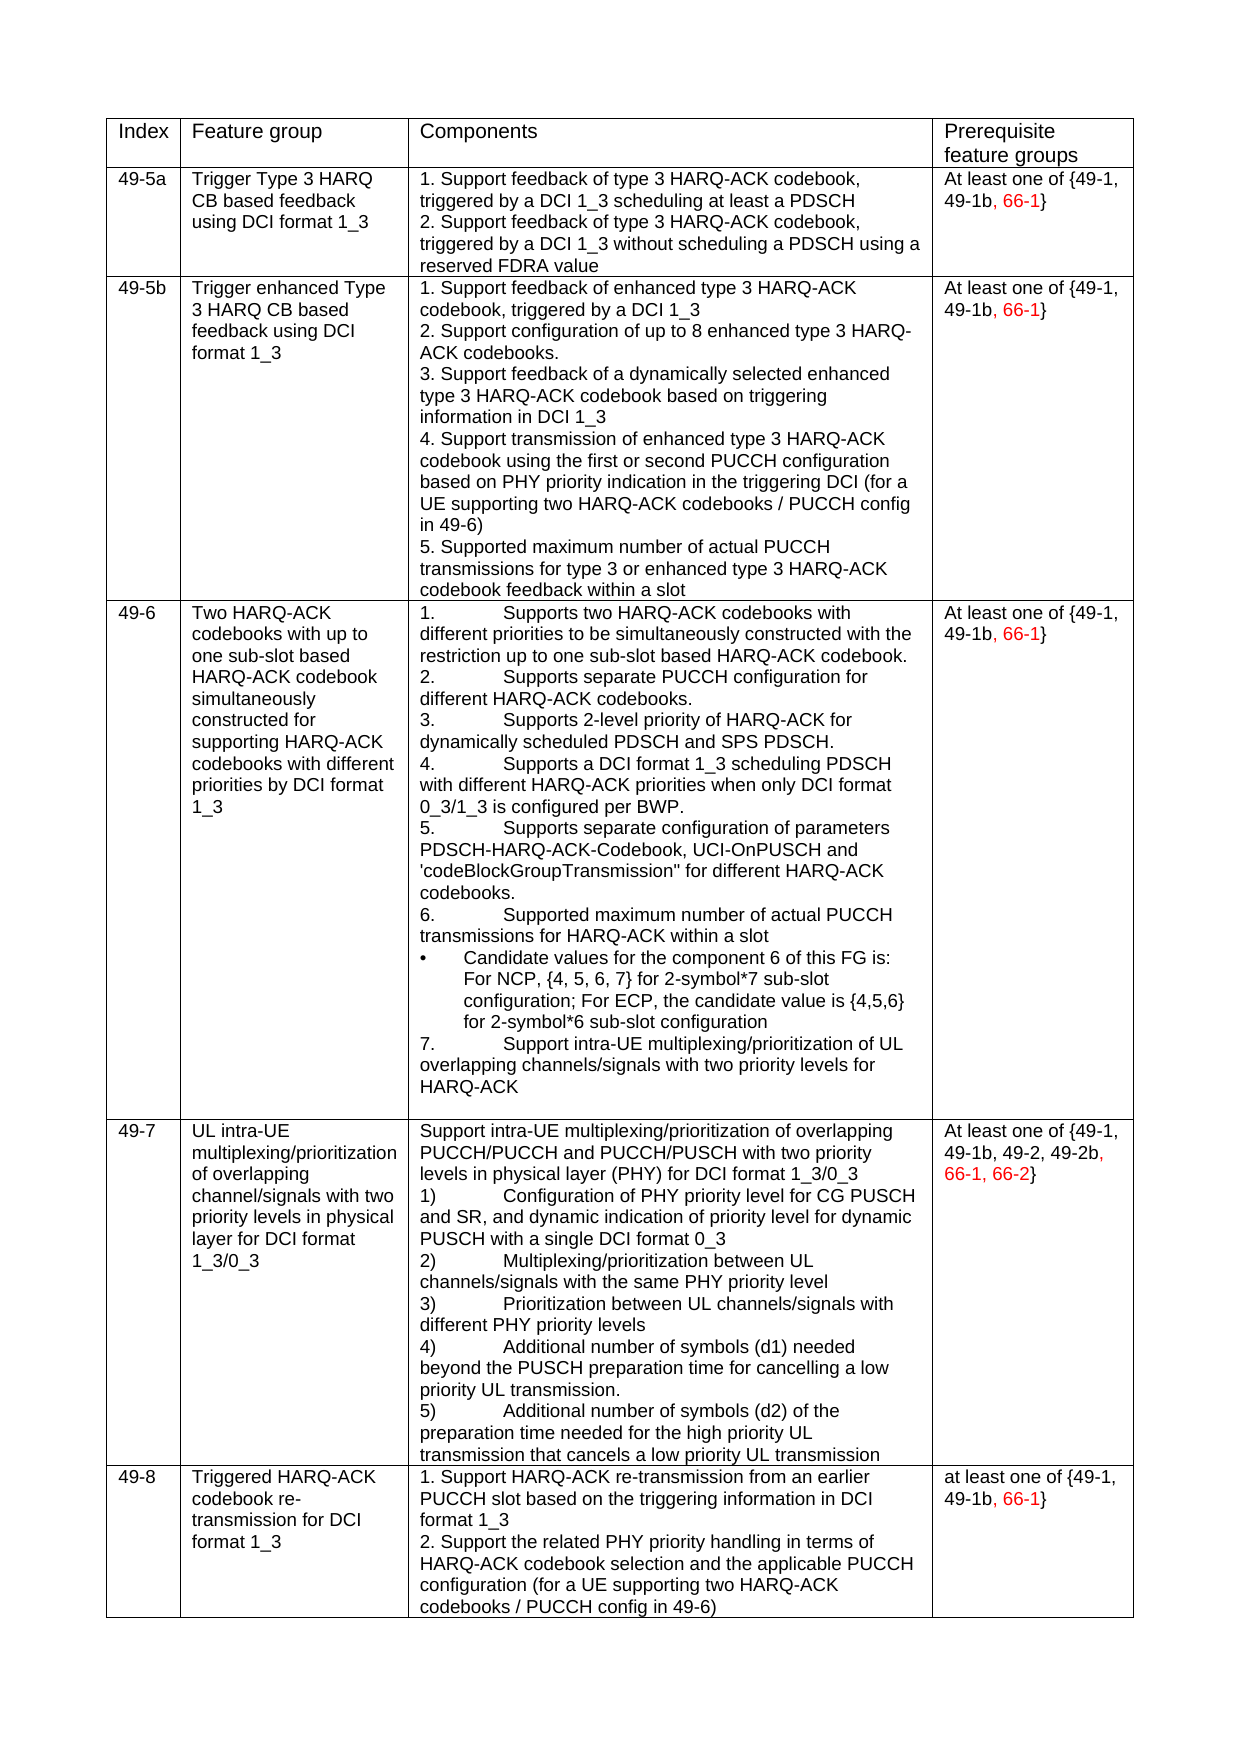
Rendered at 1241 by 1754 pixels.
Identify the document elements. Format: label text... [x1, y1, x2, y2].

table_cell At least one of {49-1, 49-1b, 49-2, 49-2b, 66-1, 66-2} [933, 1120, 1133, 1465]
table_header Prerequisite feature groups [933, 119, 1133, 167]
table_header Feature group [181, 119, 408, 167]
table_cell 1. Support feedback of enhanced type 3 HARQ-ACK codebook, triggered by a DCI 1_3 2. Support configuration of up to 8 enhanced type 3 HARQ-ACK codebooks. 3. Support feedback of a dynamically selected enhanced type 3 HARQ-ACK codebook based on triggering information in DCI 1_3 4. Support transmission of enhanced type 3 HARQ-ACK codebook using the first or second PUCCH configuration based on PHY priority indication in the triggering DCI (for a UE supporting two HARQ-ACK codebooks / PUCCH config in 49-6) 5. Supported maximum number of actual PUCCH transmissions for type 3 or enhanced type 3 HARQ-ACK codebook feedback within a slot [409, 277, 932, 600]
table_cell UL intra-UE multiplexing/prioritization of overlapping channel/signals with two priority levels in physical layer for DCI format 1_3/0_3 [181, 1120, 408, 1465]
table_cell 49-5b [107, 277, 180, 600]
table_cell At least one of {49-1, 49-1b, 66-1} [933, 277, 1133, 600]
table_cell 1. Support feedback of type 3 HARQ-ACK codebook, triggered by a DCI 1_3 scheduling at least a PDSCH 2. Support feedback of type 3 HARQ-ACK codebook, triggered by a DCI 1_3 without scheduling a PDSCH using a reserved FDRA value [409, 168, 932, 276]
table_header Index [107, 119, 180, 167]
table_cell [409, 1466, 932, 1617]
table_cell 49-5a [107, 168, 180, 276]
table_cell 1. Supports two HARQ-ACK codebooks with different priorities to be simultaneously constructed with the restriction up to one sub-slot based HARQ-ACK codebook. 2. Supports separate PUCCH configuration for different HARQ-ACK codebooks. 3. Supports 2-level priority of HARQ-ACK for dynamically scheduled PDSCH and SPS PDSCH. 4. Supports a DCI format 1_3 scheduling PDSCH with different HARQ-ACK priorities when only DCI format 0_3/1_3 is configured per BWP. 5. Supports separate configuration of parameters PDSCH-HARQ-ACK-Codebook, UCI-OnPUSCH and 'codeBlockGroupTransmission" for different HARQ-ACK codebooks. 6. Supported maximum number of actual PUCCH transmissions for HARQ-ACK within a slot Candidate values for the component 6 of this FG is: For NCP, {4, 5, 6, 7} for 2-symbol*7 sub-slot configuration; For ECP, the candidate value is {4,5,6} for 2-symbol*6 sub-slot configuration 7. Support intra-UE multiplexing/prioritization of UL overlapping channels/signals with two priority levels for HARQ-ACK [409, 601, 932, 1119]
table_header Components [409, 119, 932, 167]
table_cell At least one of {49-1, 49-1b, 66-1} [933, 168, 1133, 276]
table_cell Two HARQ-ACK codebooks with up to one sub-slot based HARQ-ACK codebook simultaneously constructed for supporting HARQ-ACK codebooks with different priorities by DCI format 1_3 [181, 601, 408, 1119]
table_cell Trigger Type 3 HARQ CB based feedback using DCI format 1_3 [181, 168, 408, 276]
table_cell 49-6 [107, 601, 180, 1119]
table_cell Trigger enhanced Type 3 HARQ CB based feedback using DCI format 1_3 [181, 277, 408, 600]
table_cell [933, 1466, 1133, 1617]
table_cell At least one of {49-1, 49-1b, 66-1} [933, 601, 1133, 1119]
table_cell Support intra-UE multiplexing/prioritization of overlapping PUCCH/PUCCH and PUCCH/PUSCH with two priority levels in physical layer (PHY) for DCI format 1_3/0_3 1) Configuration of PHY priority level for CG PUSCH and SR, and dynamic indication of priority level for dynamic PUSCH with a single DCI format 0_3 2) Multiplexing/prioritization between UL channels/signals with the same PHY priority level 3) Prioritization between UL channels/signals with different PHY priority levels 4) Additional number of symbols (d1) needed beyond the PUSCH preparation time for cancelling a low priority UL transmission. 5) Additional number of symbols (d2) of the preparation time needed for the high priority UL transmission that cancels a low priority UL transmission [409, 1120, 932, 1465]
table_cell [181, 1466, 408, 1617]
table_cell 49-7 [107, 1120, 180, 1465]
table_cell 49-8 [107, 1466, 180, 1617]
